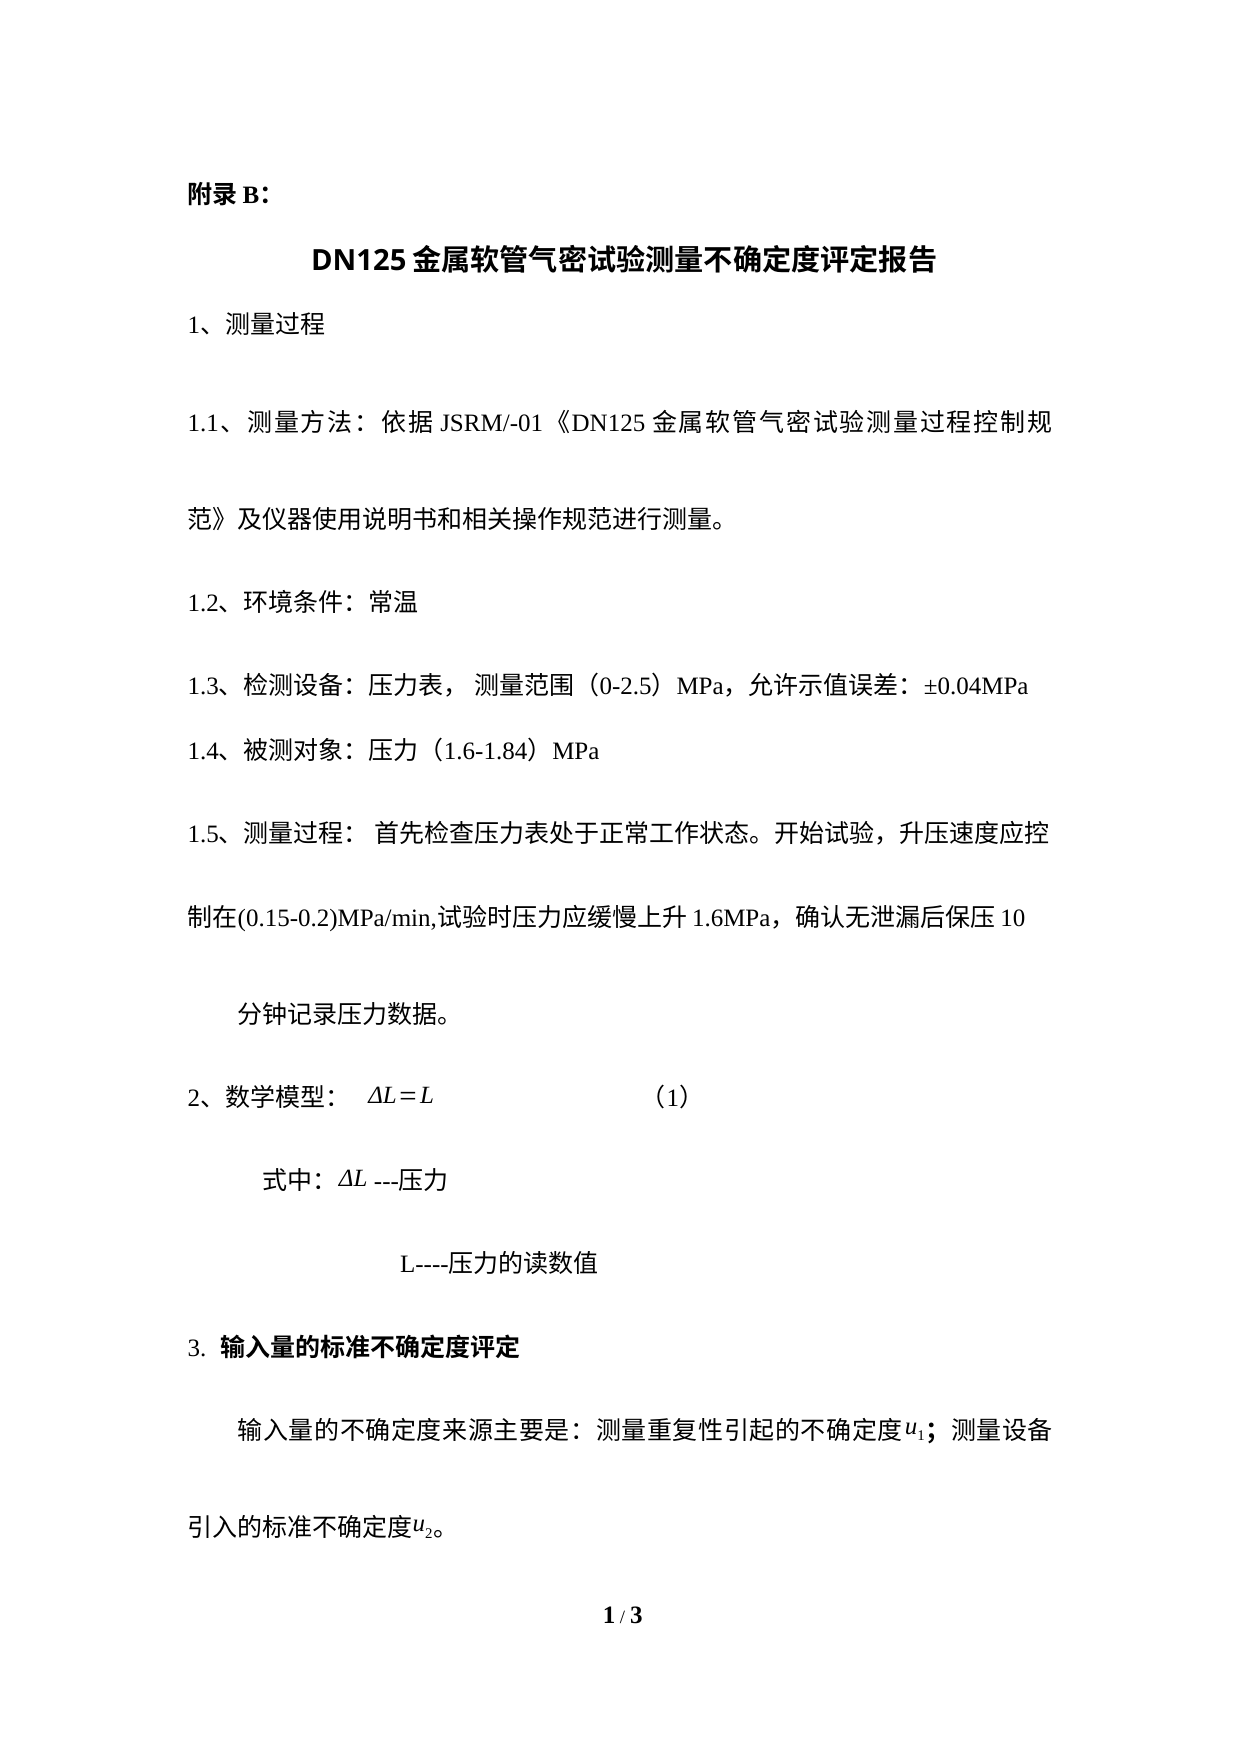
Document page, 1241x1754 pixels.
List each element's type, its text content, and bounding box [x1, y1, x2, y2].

text 附录B： [187, 160, 1053, 225]
text 1.4、被测对象：压力（1.6-1.84）MPa [187, 716, 1053, 781]
text 2、数学模型： （1） [187, 1063, 1053, 1128]
text 1、测量过程 1.1、测量方法：依据JSRM/-01《DN125金属软管气密试验测量过程控制规范》及仪器使用说明书和相关操作规范进行测量。 [187, 290, 1053, 550]
text 输入量的不确定度来源主要是：测量重复性引起的不确定度；测量设备引入的标准不确定度。 [187, 1396, 1053, 1558]
text 制在(0.15-0.2)MPa/min,试验时压力应缓慢上升1.6MPa，确认无泄漏后保压10分钟记录压力数据。 [187, 883, 1053, 1045]
list 输入量的标准不确定度评定 [187, 1313, 1053, 1378]
list 1.3、检测设备：压力表， 测量范围（0-2.5）MPa，允许示值误差：±0.04MPa [187, 651, 1053, 716]
text 1.5、测量过程： 首先检查压力表处于正常工作状态。开始试验，升压速度应控 [187, 799, 1053, 864]
text DN125金属软管气密试验测量不确定度评定报告 [187, 225, 1053, 290]
text 式中： ---压力 [200, 1146, 1053, 1211]
text 1.2、环境条件：常温 [187, 568, 1053, 633]
text L----压力的读数值 [200, 1229, 1053, 1294]
